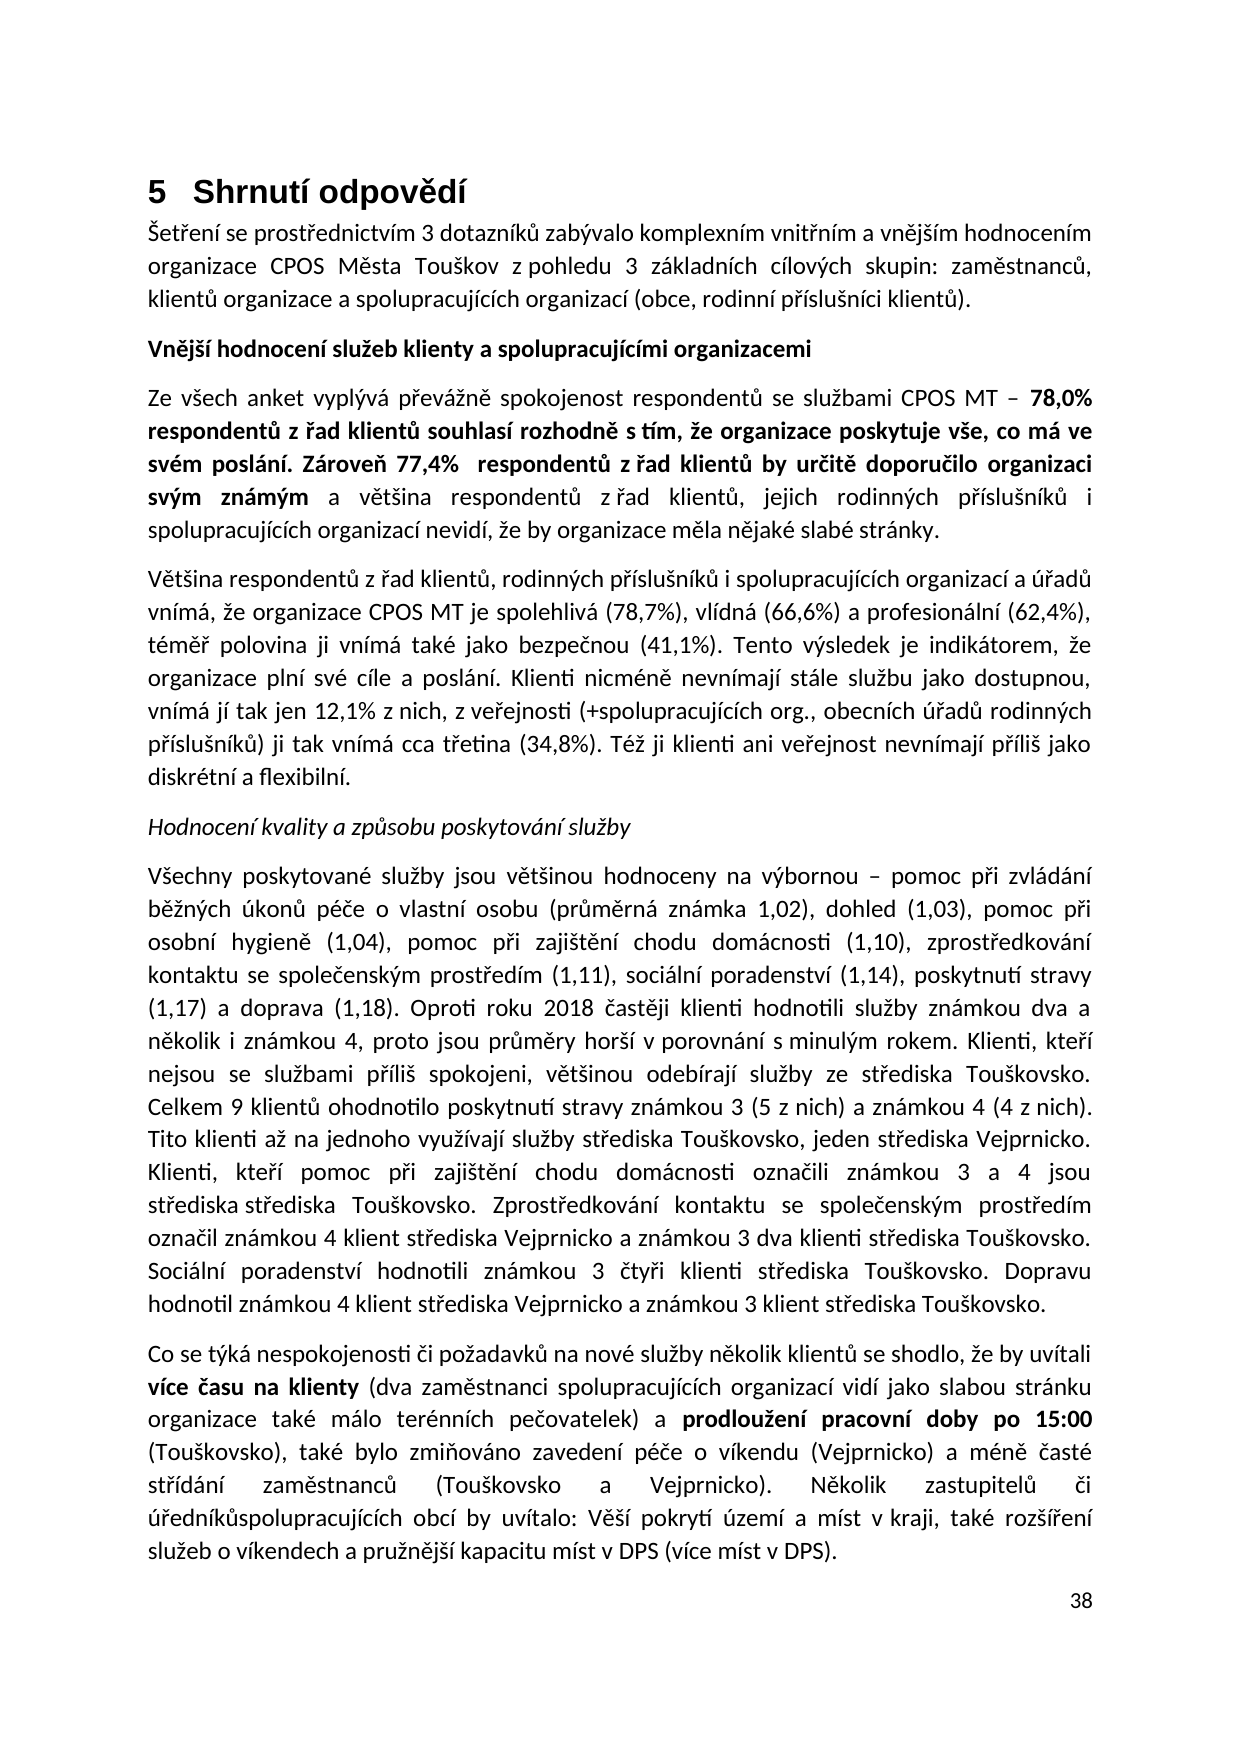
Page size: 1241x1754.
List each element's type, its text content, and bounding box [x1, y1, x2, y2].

text Hodnocení kvality a způsobu poskytování služby [148, 811, 1093, 841]
text Vnější hodnocení služeb klienty a spolupracujícími organizacemi [148, 333, 1093, 363]
text Šetření se prostřednictvím 3 dotazníků zabývalo komplexním vnitřním a vnějším hodnocením organizace CPOS Města Touškov z pohledu 3 základních cílových skupin: zaměstnanců, klientů organizace a spolupracujících organizací (obce, rodinní příslušníci klientů). [148, 217, 1093, 314]
subtitle 5 Shrnutí odpovědí [148, 173, 1093, 211]
text Co se týká nespokojenosti či požadavků na nové služby několik klientů se shodlo, že by uvítali více času na klienty (dva zaměstnanci spolupracujících organizací vidí jako slabou stránku organizace také málo terénních pečovatelek) a prodloužení pracovní doby po 15:00 (Touškovsko), také bylo zmiňováno zavedení péče o víkendu (Vejprnicko) a méně časté střídání zaměstnanců (Touškovsko a Vejprnicko). Několik zastupitelů či úředníkůspolupracujících obcí by uvítalo: Věší pokrytí území a míst v kraji, také rozšíření služeb o víkendech a pružnější kapacitu míst v DPS (více míst v DPS). [148, 1338, 1093, 1566]
text Ze všech anket vyplývá převážně spokojenost respondentů se službami CPOS MT – 78,0% respondentů z řad klientů souhlasí rozhodně s tím, že organizace poskytuje vše, co má ve svém poslání. Zároveň 77,4% respondentů z řad klientů by určitě doporučilo organizaci svým známým a většina respondentů z řad klientů, jejich rodinných příslušníků i spolupracujících organizací nevidí, že by organizace měla nějaké slabé stránky. [148, 382, 1093, 544]
text Většina respondentů z řad klientů, rodinných příslušníků i spolupracujících organizací a úřadů vnímá, že organizace CPOS MT je spolehlivá (78,7%), vlídná (66,6%) a profesionální (62,4%), téměř polovina ji vnímá také jako bezpečnou (41,1%). Tento výsledek je indikátorem, že organizace plní své cíle a poslání. Klienti nicméně nevnímají stále službu jako dostupnou, vnímá jí tak jen 12,1% z nich, z veřejnosti (+spolupracujících org., obecních úřadů rodinných příslušníků) ji tak vnímá cca třetina (34,8%). Též ji klienti ani veřejnost nevnímají příliš jako diskrétní a flexibilní. [148, 563, 1093, 792]
text Všechny poskytované služby jsou většinou hodnoceny na výbornou – pomoc při zvládání běžných úkonů péče o vlastní osobu (průměrná známka 1,02), dohled (1,03), pomoc při osobní hygieně (1,04), pomoc při zajištění chodu domácnosti (1,10), zprostředkování kontaktu se společenským prostředím (1,11), sociální poradenství (1,14), poskytnutí stravy (1,17) a doprava (1,18). Oproti roku 2018 častěji klienti hodnotili služby známkou dva a několik i známkou 4, proto jsou průměry horší v porovnání s minulým rokem. Klienti, kteří nejsou se službami příliš spokojeni, většinou odebírají služby ze střediska Touškovsko. Celkem 9 klientů ohodnotilo poskytnutí stravy známkou 3 (5 z nich) a známkou 4 (4 z nich). Tito klienti až na jednoho využívají služby střediska Touškovsko, jeden střediska Vejprnicko. Klienti, kteří pomoc při zajištění chodu domácnosti označili známkou 3 a 4 jsou střediska střediska Touškovsko. Zprostředkování kontaktu se společenským prostředím označil známkou 4 klient střediska Vejprnicko a známkou 3 dva klienti střediska Touškovsko. Sociální poradenství hodnotili známkou 3 čtyři klienti střediska Touškovsko. Dopravu hodnotil známkou 4 klient střediska Vejprnicko a známkou 3 klient střediska Touškovsko. [148, 860, 1093, 1319]
